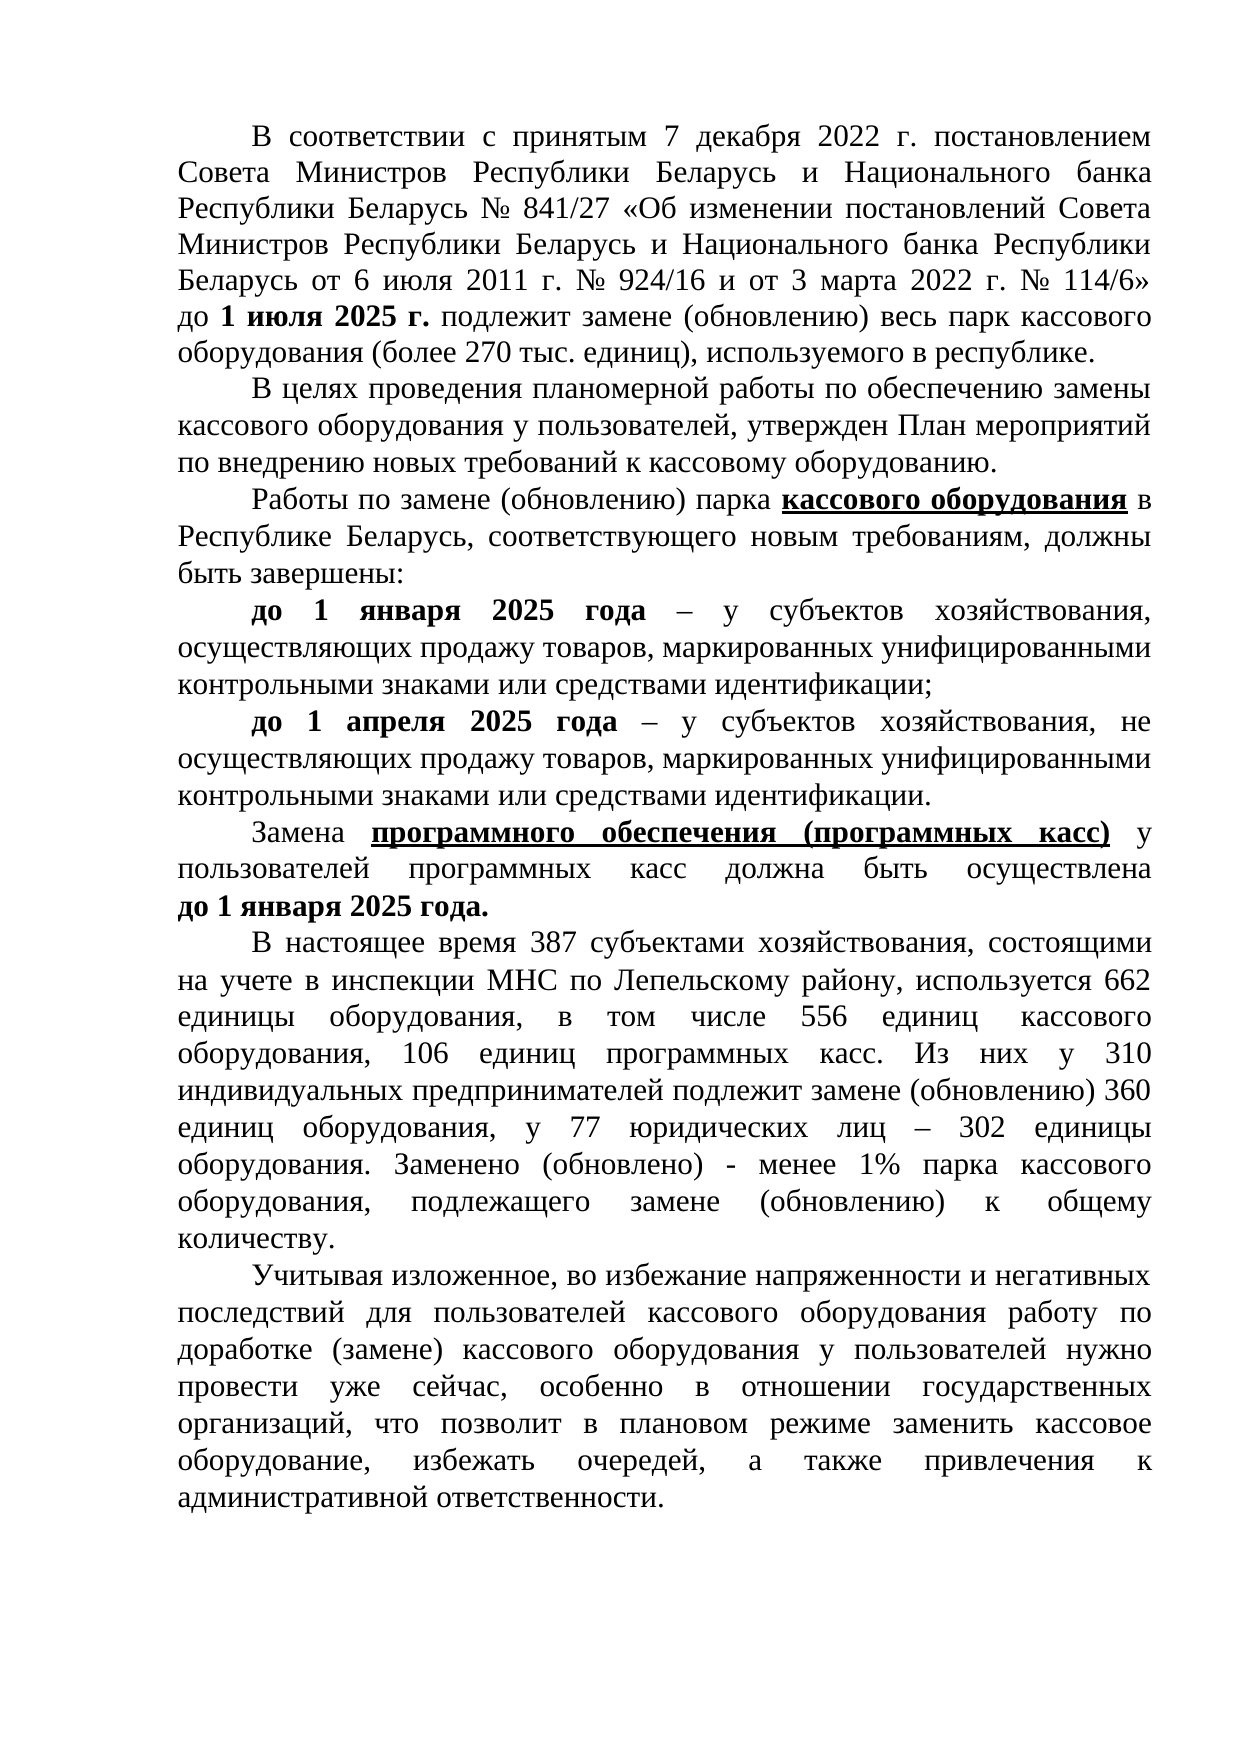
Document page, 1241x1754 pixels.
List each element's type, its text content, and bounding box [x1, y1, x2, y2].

text Замена программного обеспечения (программных касс) у пользователей программных касс должна быть осуществлена до 1 января 2025 года. [177, 813, 1152, 923]
text В целях проведения планомерной работы по обеспечению замены кассового оборудования у пользователей, утвержден План мероприятий по внедрению новых требований к кассовому оборудованию. [177, 369, 1152, 479]
text В соответствии с принятым 7 декабря 2022 г. постановлением Совета Министров Республики Беларусь и Национального банка Республики Беларусь № 841/27 «Об изменении постановлений Совета Министров Республики Беларусь и Национального банка Республики Беларусь от 6 июля 2011 г. № 924/16 и от 3 марта 2022 г. № 114/6» до 1 июля 2025 г. подлежит замене (обновлению) весь парк кассового оборудования (более 270 тыс. единиц), используемого в республике. [177, 117, 1152, 369]
text Учитывая изложенное, во избежание напряженности и негативных последствий для пользователей кассового оборудования работу по доработке (замене) кассового оборудования у пользователей нужно провести уже сейчас, особенно в отношении государственных организаций, что позволит в плановом режиме заменить кассовое оборудование, избежать очередей, а также привлечения к административной ответственности. [177, 1257, 1152, 1514]
text до 1 января 2025 года – у субъектов хозяйствования, осуществляющих продажу товаров, маркированных унифицированными контрольными знаками или средствами идентификации; [177, 591, 1152, 701]
text В настоящее время 387 субъектами хозяйствования, состоящими на учете в инспекции МНС по Лепельскому району, используется 662 единицы оборудования, в том числе 556 единиц кассового оборудования, 106 единиц программных касс. Из них у 310 индивидуальных предпринимателей подлежит замене (обновлению) 360 единиц оборудования, у 77 юридических лиц – 302 единицы оборудования. Заменено (обновлено) - менее 1% парка кассового оборудования, подлежащего замене (обновлению) к общему количеству. [177, 924, 1152, 1256]
text до 1 апреля 2025 года – у субъектов хозяйствования, не осуществляющих продажу товаров, маркированных унифицированными контрольными знаками или средствами идентификации. [177, 702, 1152, 812]
text Работы по замене (обновлению) парка кассового оборудования в Республике Беларусь, соответствующего новым требованиям, должны быть завершены: [177, 480, 1152, 590]
